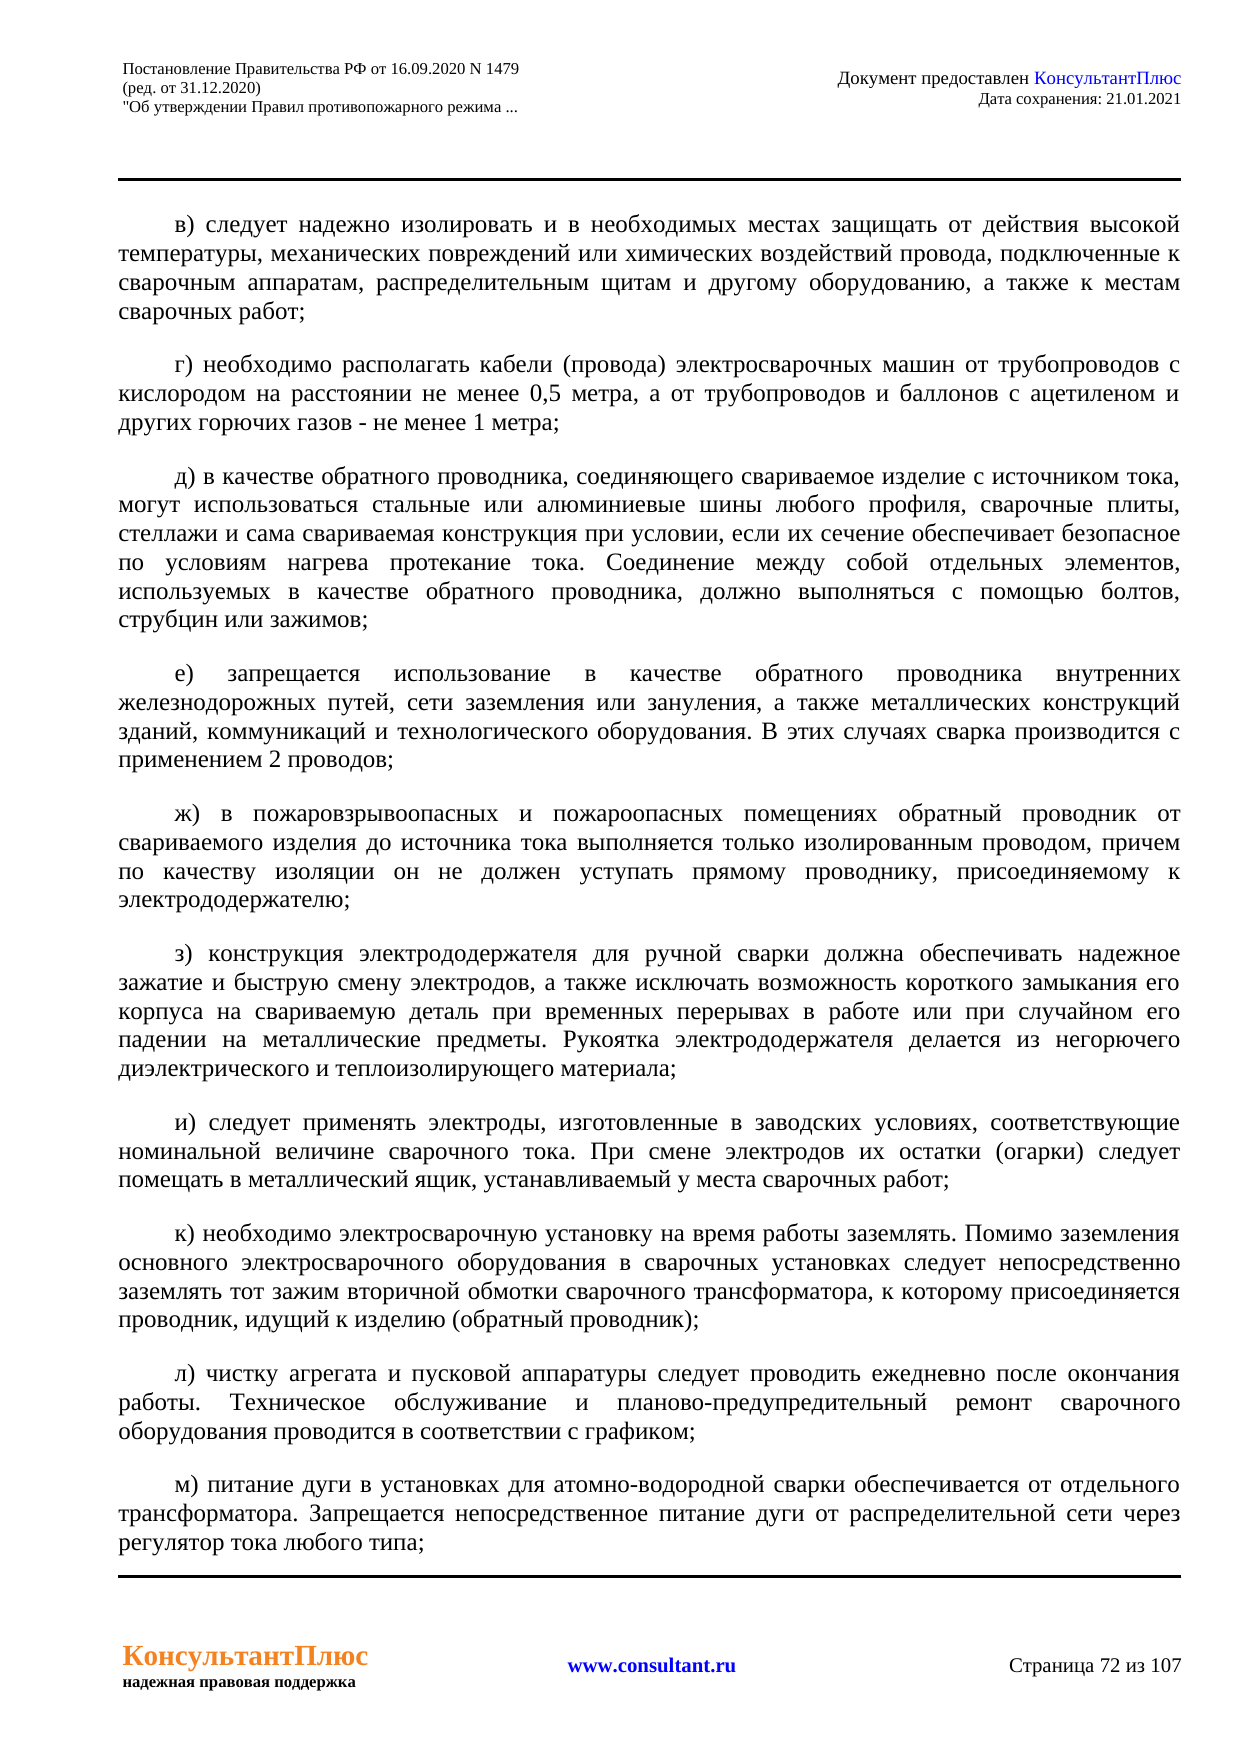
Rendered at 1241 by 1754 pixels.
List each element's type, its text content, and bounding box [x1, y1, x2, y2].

text з) конструкция электрододержателя для ручной сварки должна обеспечивать надежное зажатие и быструю смену электродов, а также исключать возможность короткого замыкания его корпуса на свариваемую деталь при временных перерывах в работе или при случайном его падении на металлические предметы. Рукоятка электрододержателя делается из негорючего диэлектрического и теплоизолирующего материала; [118, 938, 1181, 1082]
text м) питание дуги в установках для атомно-водородной сварки обеспечивается от отдельного трансформатора. Запрещается непосредственное питание дуги от распределительной сети через регулятор тока любого типа; [118, 1469, 1181, 1556]
text д) в качестве обратного проводника, соединяющего свариваемое изделие с источником тока, могут использоваться стальные или алюминиевые шины любого профиля, сварочные плиты, стеллажи и сама свариваемая конструкция при условии, если их сечение обеспечивает безопасное по условиям нагрева протекание тока. Соединение между собой отдельных элементов, используемых в качестве обратного проводника, должно выполняться с помощью болтов, струбцин или зажимов; [118, 461, 1181, 633]
text к) необходимо электросварочную установку на время работы заземлять. Помимо заземления основного электросварочного оборудования в сварочных установках следует непосредственно заземлять тот зажим вторичной обмотки сварочного трансформатора, к которому присоединяется проводник, идущий к изделию (обратный проводник); [118, 1218, 1181, 1333]
text е) запрещается использование в качестве обратного проводника внутренних железнодорожных путей, сети заземления или зануления, а также металлических конструкций зданий, коммуникаций и технологического оборудования. В этих случаях сварка производится с применением 2 проводов; [118, 658, 1181, 773]
text г) необходимо располагать кабели (провода) электросварочных машин от трубопроводов с кислородом на расстоянии не менее 0,5 метра, а от трубопроводов и баллонов с ацетиленом и других горючих газов - не менее 1 метра; [118, 349, 1181, 436]
text в) следует надежно изолировать и в необходимых местах защищать от действия высокой температуры, механических повреждений или химических воздействий провода, подключенные к сварочным аппаратам, распределительным щитам и другому оборудованию, а также к местам сварочных работ; [118, 209, 1181, 324]
text и) следует применять электроды, изготовленные в заводских условиях, соответствующие номинальной величине сварочного тока. При смене электродов их остатки (огарки) следует помещать в металлический ящик, устанавливаемый у места сварочных работ; [118, 1107, 1181, 1193]
text л) чистку агрегата и пусковой аппаратуры следует проводить ежедневно после окончания работы. Техническое обслуживание и планово-предупредительный ремонт сварочного оборудования проводится в соответствии с графиком; [118, 1358, 1181, 1444]
text ж) в пожаровзрывоопасных и пожароопасных помещениях обратный проводник от свариваемого изделия до источника тока выполняется только изолированным проводом, причем по качеству изоляции он не должен уступать прямому проводнику, присоединяемому к электрододержателю; [118, 798, 1181, 913]
